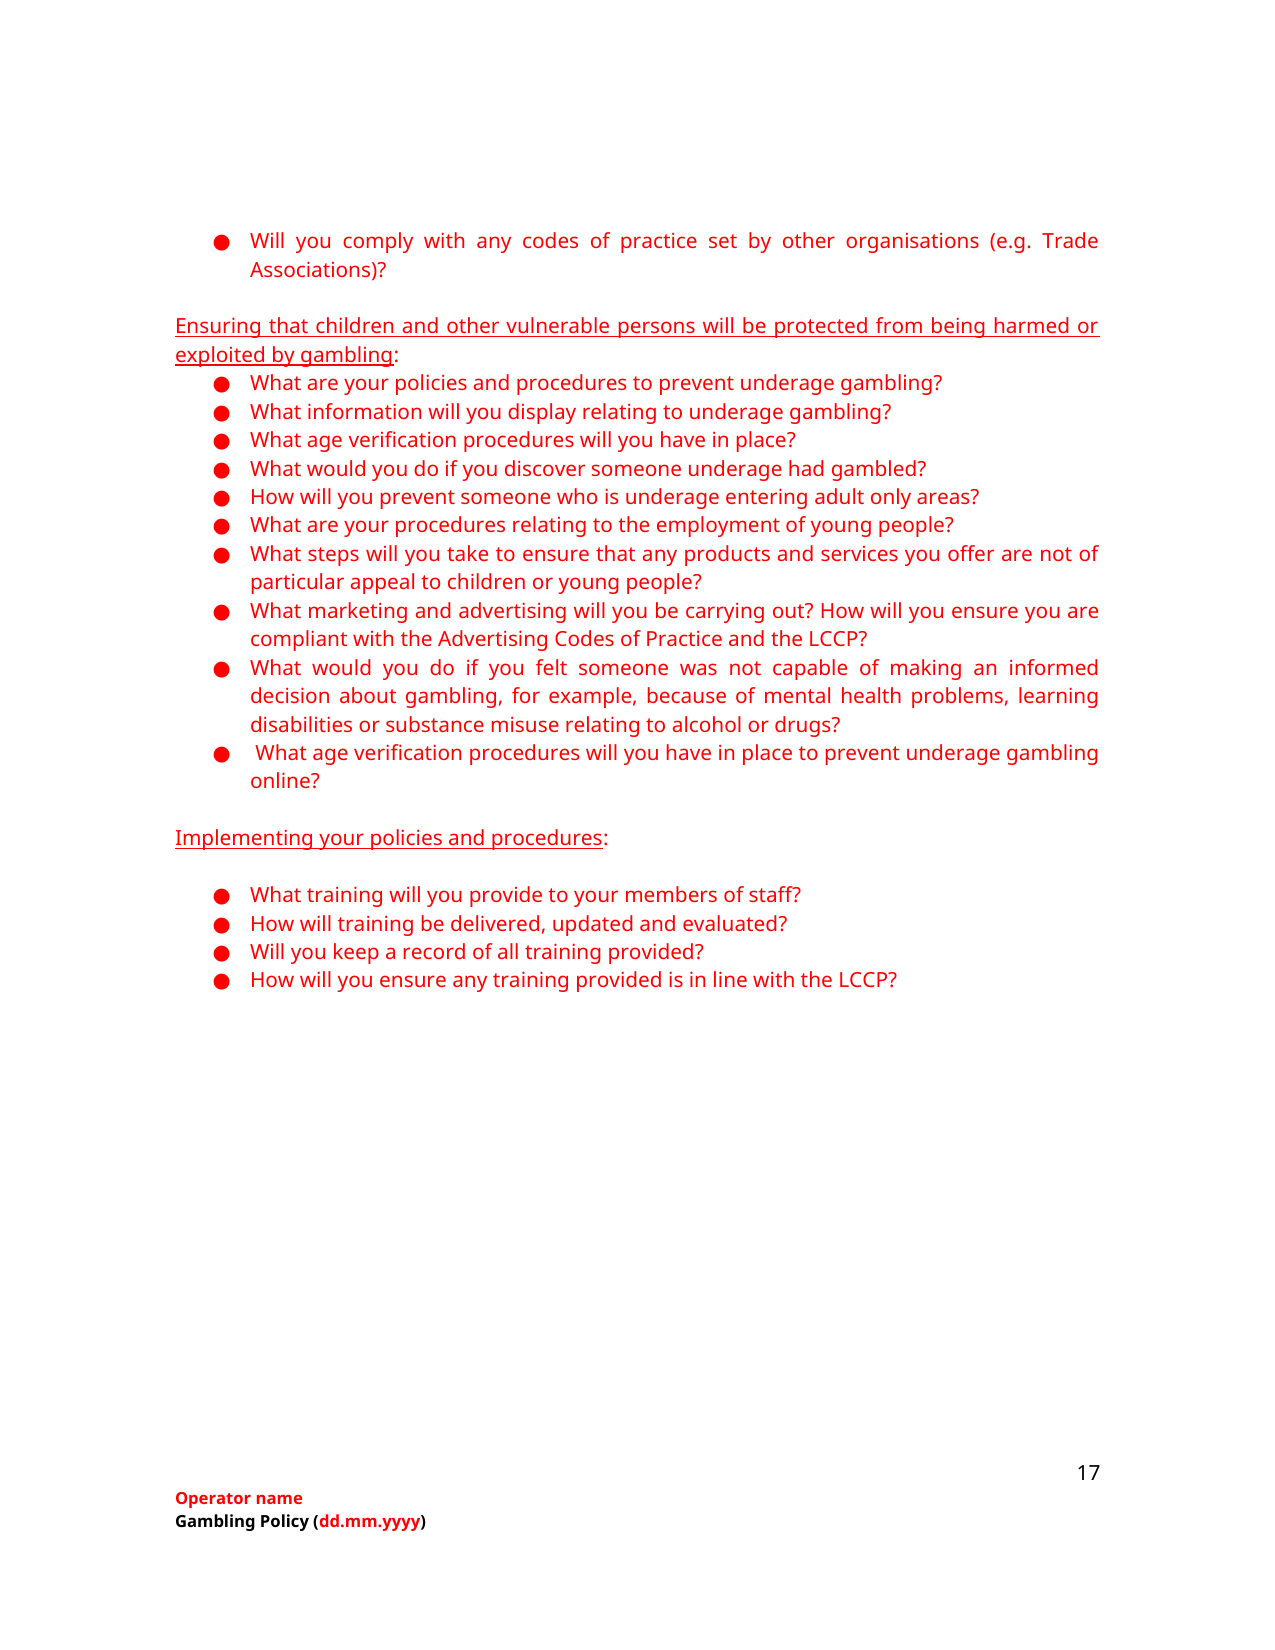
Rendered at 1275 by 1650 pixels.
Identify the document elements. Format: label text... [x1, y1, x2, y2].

list What are your policies and procedures to prevent underage gambling? [212, 368, 1100, 397]
list What would you do if you discover someone underage had gambled? [212, 454, 1100, 482]
list What are your procedures relating to the employment of young people? [212, 511, 1100, 539]
list What would you do if you felt someone was not capable of making an informed decision about gambling, for example, because of mental health problems, learning disabilities or substance misuse relating to alcohol or drugs? [212, 653, 1100, 738]
text Implementing your policies and procedures: [175, 823, 1100, 852]
list What steps will you take to ensure that any products and services you offer are not of particular appeal to children or young people? [212, 539, 1100, 596]
list Will you keep a record of all training provided? [212, 937, 1100, 966]
list What information will you display relating to underage gambling? [212, 397, 1100, 425]
list What marketing and advertising will you be carrying out? How will you ensure you are compliant with the Advertising Codes of Practice and the LCCP? [212, 596, 1100, 653]
list How will you prevent someone who is underage entering adult only areas? [212, 482, 1100, 511]
list What age verification procedures will you have in place? [212, 425, 1100, 454]
list What training will you provide to your members of staff? [212, 880, 1100, 909]
list How will training be delivered, updated and evaluated? [212, 909, 1100, 937]
text Ensuring that children and other vulnerable persons will be protected from being harmed or exploited by gambling: [175, 337, 1100, 368]
list How will you ensure any training provided is in line with the LCCP? [212, 966, 1100, 994]
list Will you comply with any codes of practice set by other organisations (e.g. Trade Associations)? [212, 226, 1100, 283]
text Ensuring that children and other vulnerable persons will be protected from being harmed or exploited by gambling: [175, 312, 1100, 336]
list What age verification procedures will you have in place to prevent underage gambling online? [212, 738, 1100, 795]
